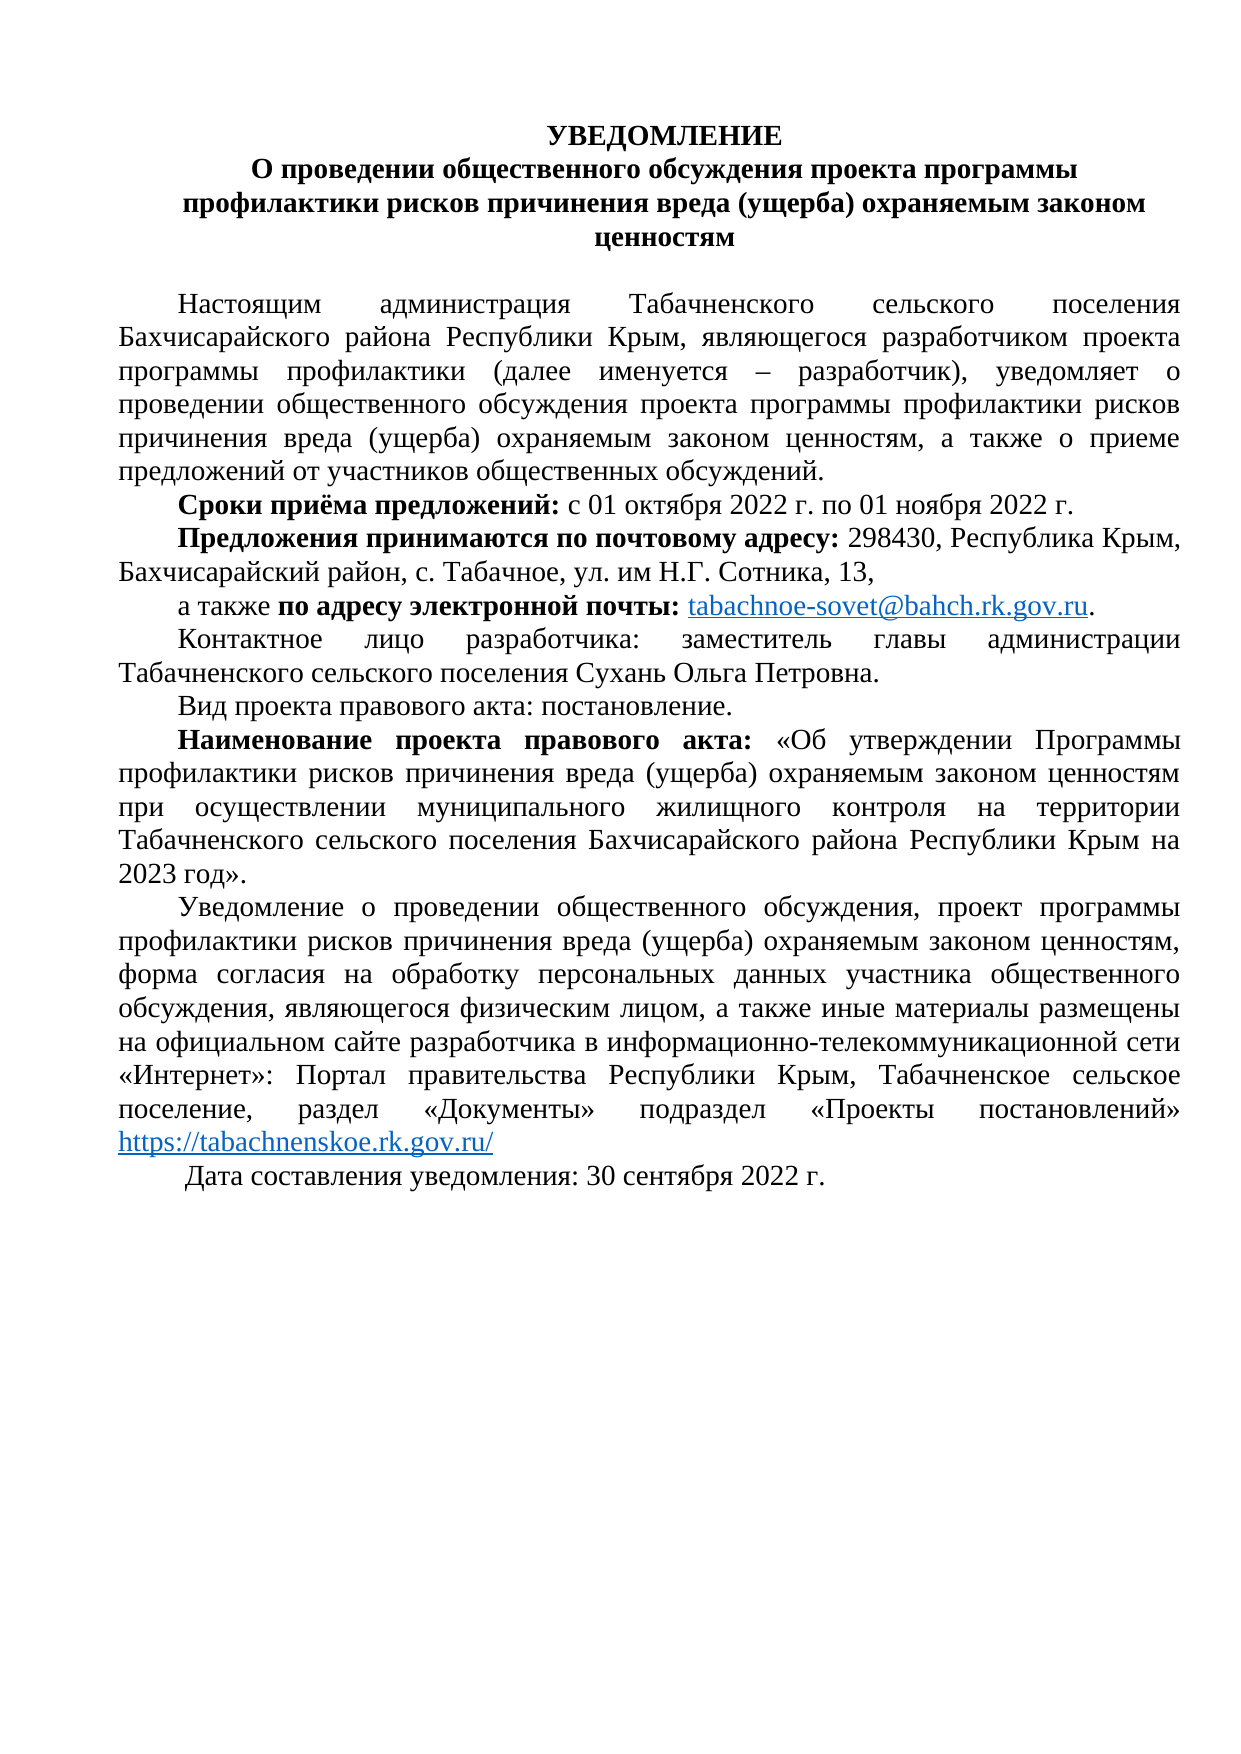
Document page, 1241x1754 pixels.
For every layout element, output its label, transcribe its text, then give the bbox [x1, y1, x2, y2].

text Предложения принимаются по почтовому адресу: 298430, Республика Крым, Бахчисарайский район, с. Табачное, ул. им Н.Г. Сотника, 13, [118, 521, 1181, 588]
text Настоящим администрация Табачненского сельского поселения Бахчисарайского района Республики Крым, являющегося разработчиком проекта программы профилактики (далее именуется – разработчик), уведомляет о проведении общественного обсуждения проекта программы профилактики рисков причинения вреда (ущерба) охраняемым законом ценностям, а также о приеме предложений от участников общественных обсуждений. [118, 286, 1181, 487]
text Сроки приёма предложений: с 01 октября 2022 г. по 01 ноября 2022 г. [118, 487, 1181, 521]
text Контактное лицо разработчика: заместитель главы администрации Табачненского сельского поселения Сухань Ольга Петровна. [118, 621, 1181, 688]
text Наименование проекта правового акта: «Об утверждении Программы профилактики рисков причинения вреда (ущерба) охраняемым законом ценностям при осуществлении муниципального жилищного контроля на территории Табачненского сельского поселения Бахчисарайского района Республики Крым на 2023 год». [118, 722, 1181, 889]
text Уведомление о проведении общественного обсуждения, проект программы профилактики рисков причинения вреда (ущерба) охраняемым законом ценностям, форма согласия на обработку персональных данных участника общественного обсуждения, являющегося физическим лицом, а также иные материалы размещены на официальном сайте разработчика в информационно-телекоммуникационной сети «Интернет»: Портал правительства Республики Крым, Табачненское сельское поселение, раздел «Документы» подраздел «Проекты постановлений» https://tabachnenskoe.rk.gov.ru/ [118, 889, 1181, 1158]
text УВЕДОМЛЕНИЕ [177, 118, 1152, 152]
text Вид проекта правового акта: постановление. [118, 688, 1181, 722]
text Дата составления уведомления: 30 сентября 2022 г. [118, 1158, 1181, 1191]
text а также по адресу электронной почты: tabachnoe-sovet@bahch.rk.gov.ru. [118, 588, 1181, 621]
text О проведении общественного обсуждения проекта программы профилактики рисков причинения вреда (ущерба) охраняемым законом ценностям [177, 152, 1152, 252]
